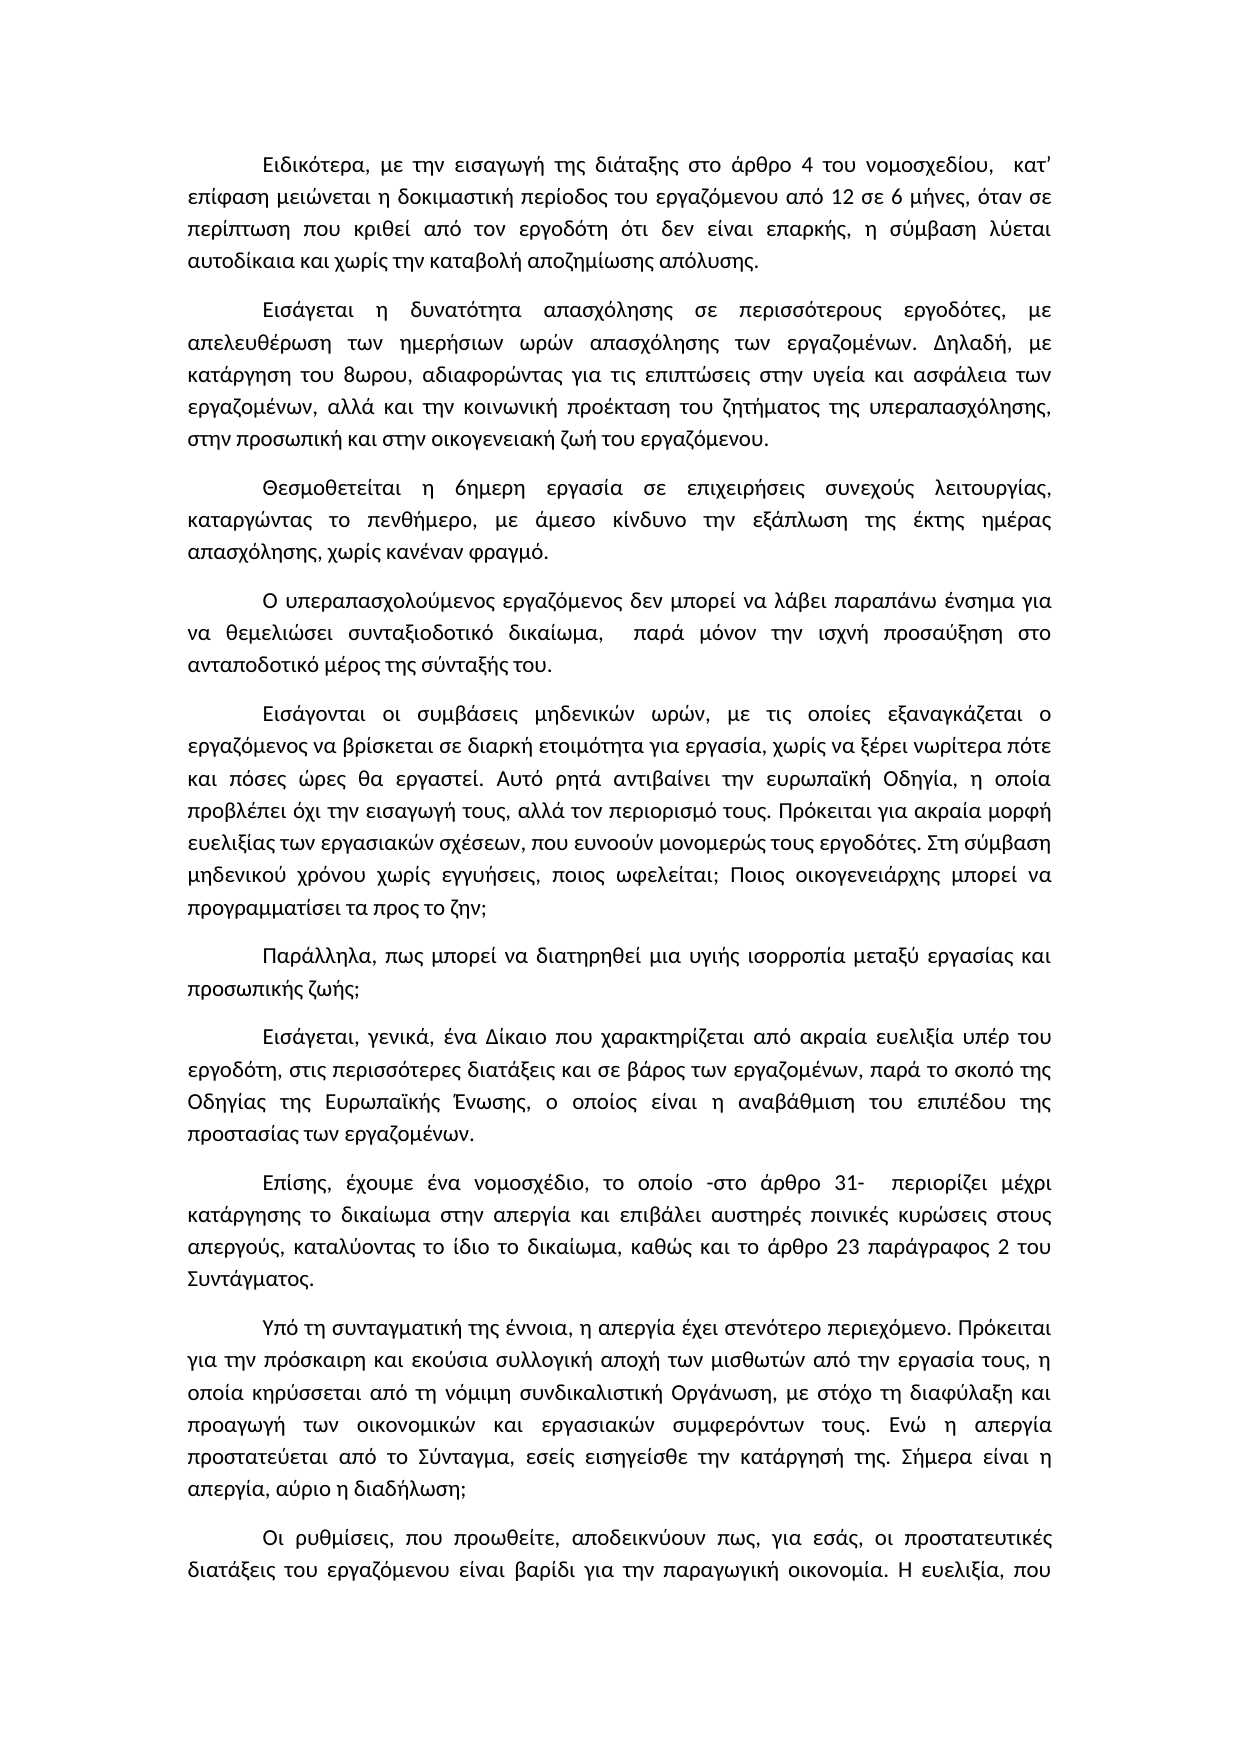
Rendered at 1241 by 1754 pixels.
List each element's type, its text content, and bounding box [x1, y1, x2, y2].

text Θεσμοθετείται η 6ημερη εργασία σε επιχειρήσεις συνεχούς λειτουργίας, καταργώντας το πενθήμερο, με άμεσο κίνδυνο την εξάπλωση της έκτης ημέρας απασχόλησης, χωρίς κανέναν φραγμό. [187, 473, 1053, 565]
text Υπό τη συνταγματική της έννοια, η απεργία έχει στενότερο περιεχόμενο. Πρόκειται για την πρόσκαιρη και εκούσια συλλογική αποχή των μισθωτών από την εργασία τους, η οποία κηρύσσεται από τη νόμιμη συνδικαλιστική Οργάνωση, με στόχο τη διαφύλαξη και προαγωγή των οικονομικών και εργασιακών συμφερόντων τους. Ενώ η απεργία προστατεύεται από το Σύνταγμα, εσείς εισηγείσθε την κατάργησή της. Σήμερα είναι η απεργία, αύριο η διαδήλωση; [187, 1313, 1053, 1502]
text Ειδικότερα, με την εισαγωγή της διάταξης στο άρθρο 4 του νομοσχεδίου, κατ’ επίφαση μειώνεται η δοκιμαστική περίοδος του εργαζόμενου από 12 σε 6 μήνες, όταν σε περίπτωση που κριθεί από τον εργοδότη ότι δεν είναι επαρκής, η σύμβαση λύεται αυτοδίκαια και χωρίς την καταβολή αποζημίωσης απόλυσης. [187, 150, 1053, 274]
text Επίσης, έχουμε ένα νομοσχέδιο, το οποίο -στο άρθρο 31- περιορίζει μέχρι κατάργησης το δικαίωμα στην απεργία και επιβάλει αυστηρές ποινικές κυρώσεις στους απεργούς, καταλύοντας το ίδιο το δικαίωμα, καθώς και το άρθρο 23 παράγραφος 2 του Συντάγματος. [187, 1168, 1053, 1292]
text Εισάγεται, γενικά, ένα Δίκαιο που χαρακτηρίζεται από ακραία ευελιξία υπέρ του εργοδότη, στις περισσότερες διατάξεις και σε βάρος των εργαζομένων, παρά το σκοπό της Οδηγίας της Ευρωπαϊκής Ένωσης, ο οποίος είναι η αναβάθμιση του επιπέδου της προστασίας των εργαζομένων. [187, 1022, 1053, 1147]
text Εισάγεται η δυνατότητα απασχόλησης σε περισσότερους εργοδότες, με απελευθέρωση των ημερήσιων ωρών απασχόλησης των εργαζομένων. Δηλαδή, με κατάργηση του 8ωρου, αδιαφορώντας για τις επιπτώσεις στην υγεία και ασφάλεια των εργαζομένων, αλλά και την κοινωνική προέκταση του ζητήματος της υπεραπασχόλησης, στην προσωπική και στην οικογενειακή ζωή του εργαζόμενου. [187, 295, 1053, 452]
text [187, 1523, 1053, 1583]
text Παράλληλα, πως μπορεί να διατηρηθεί μια υγιής ισορροπία μεταξύ εργασίας και προσωπικής ζωής; [187, 941, 1053, 1002]
text Εισάγονται οι συμβάσεις μηδενικών ωρών, με τις οποίες εξαναγκάζεται ο εργαζόμενος να βρίσκεται σε διαρκή ετοιμότητα για εργασία, χωρίς να ξέρει νωρίτερα πότε και πόσες ώρες θα εργαστεί. Αυτό ρητά αντιβαίνει την ευρωπαϊκή Οδηγία, η οποία προβλέπει όχι την εισαγωγή τους, αλλά τον περιορισμό τους. Πρόκειται για ακραία μορφή ευελιξίας των εργασιακών σχέσεων, που ευνοούν μονομερώς τους εργοδότες. Στη σύμβαση μηδενικού χρόνου χωρίς εγγυήσεις, ποιος ωφελείται; Ποιος οικογενειάρχης μπορεί να προγραμματίσει τα προς το ζην; [187, 699, 1053, 921]
text Ο υπεραπασχολούμενος εργαζόμενος δεν μπορεί να λάβει παραπάνω ένσημα για να θεμελιώσει συνταξιοδοτικό δικαίωμα, παρά μόνον την ισχνή προσαύξηση στο ανταποδοτικό μέρος της σύνταξής του. [187, 586, 1053, 679]
